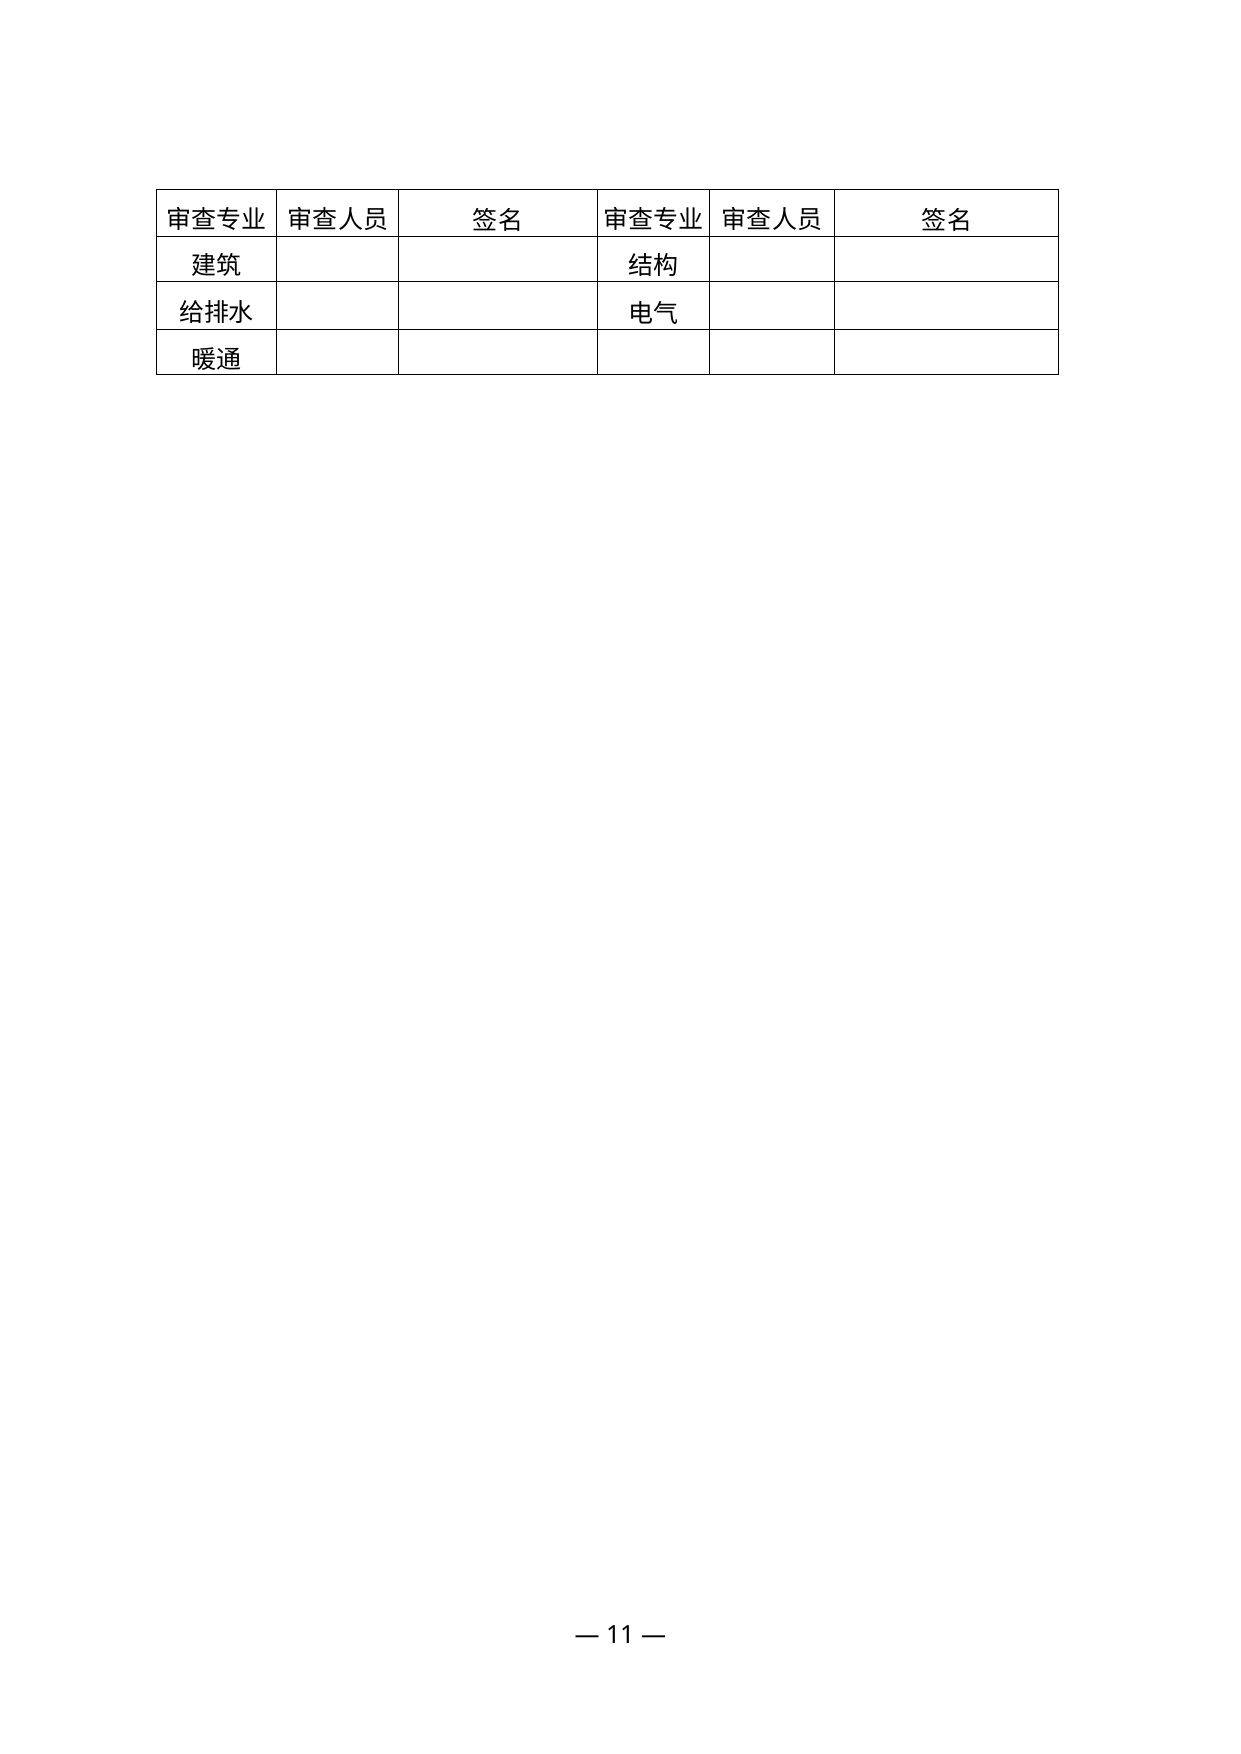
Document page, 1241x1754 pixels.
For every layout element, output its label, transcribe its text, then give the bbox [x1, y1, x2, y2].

table_cell 暖通 [157, 330, 276, 374]
table_cell 结构 [598, 237, 709, 281]
table_cell [710, 330, 834, 374]
table_header 审查人员 [277, 190, 398, 236]
table_cell [399, 282, 597, 329]
table_cell [710, 237, 834, 281]
table_cell [835, 282, 1058, 329]
table_cell [399, 330, 597, 374]
table_header 签名 [399, 190, 597, 236]
table_cell [399, 237, 597, 281]
table_cell 给排水 [157, 282, 276, 329]
table_cell [598, 330, 709, 374]
table_cell [835, 237, 1058, 281]
table_cell [277, 330, 398, 374]
table_header 审查专业 [157, 190, 276, 236]
table_header 审查专业 [598, 190, 709, 236]
table_cell [277, 282, 398, 329]
table_cell 电气 [598, 282, 709, 329]
table_header 审查人员 [710, 190, 834, 236]
table_cell [277, 237, 398, 281]
table_cell [710, 282, 834, 329]
table_header 签名 [835, 190, 1058, 236]
table_cell 建筑 [157, 237, 276, 281]
table_cell [835, 330, 1058, 374]
